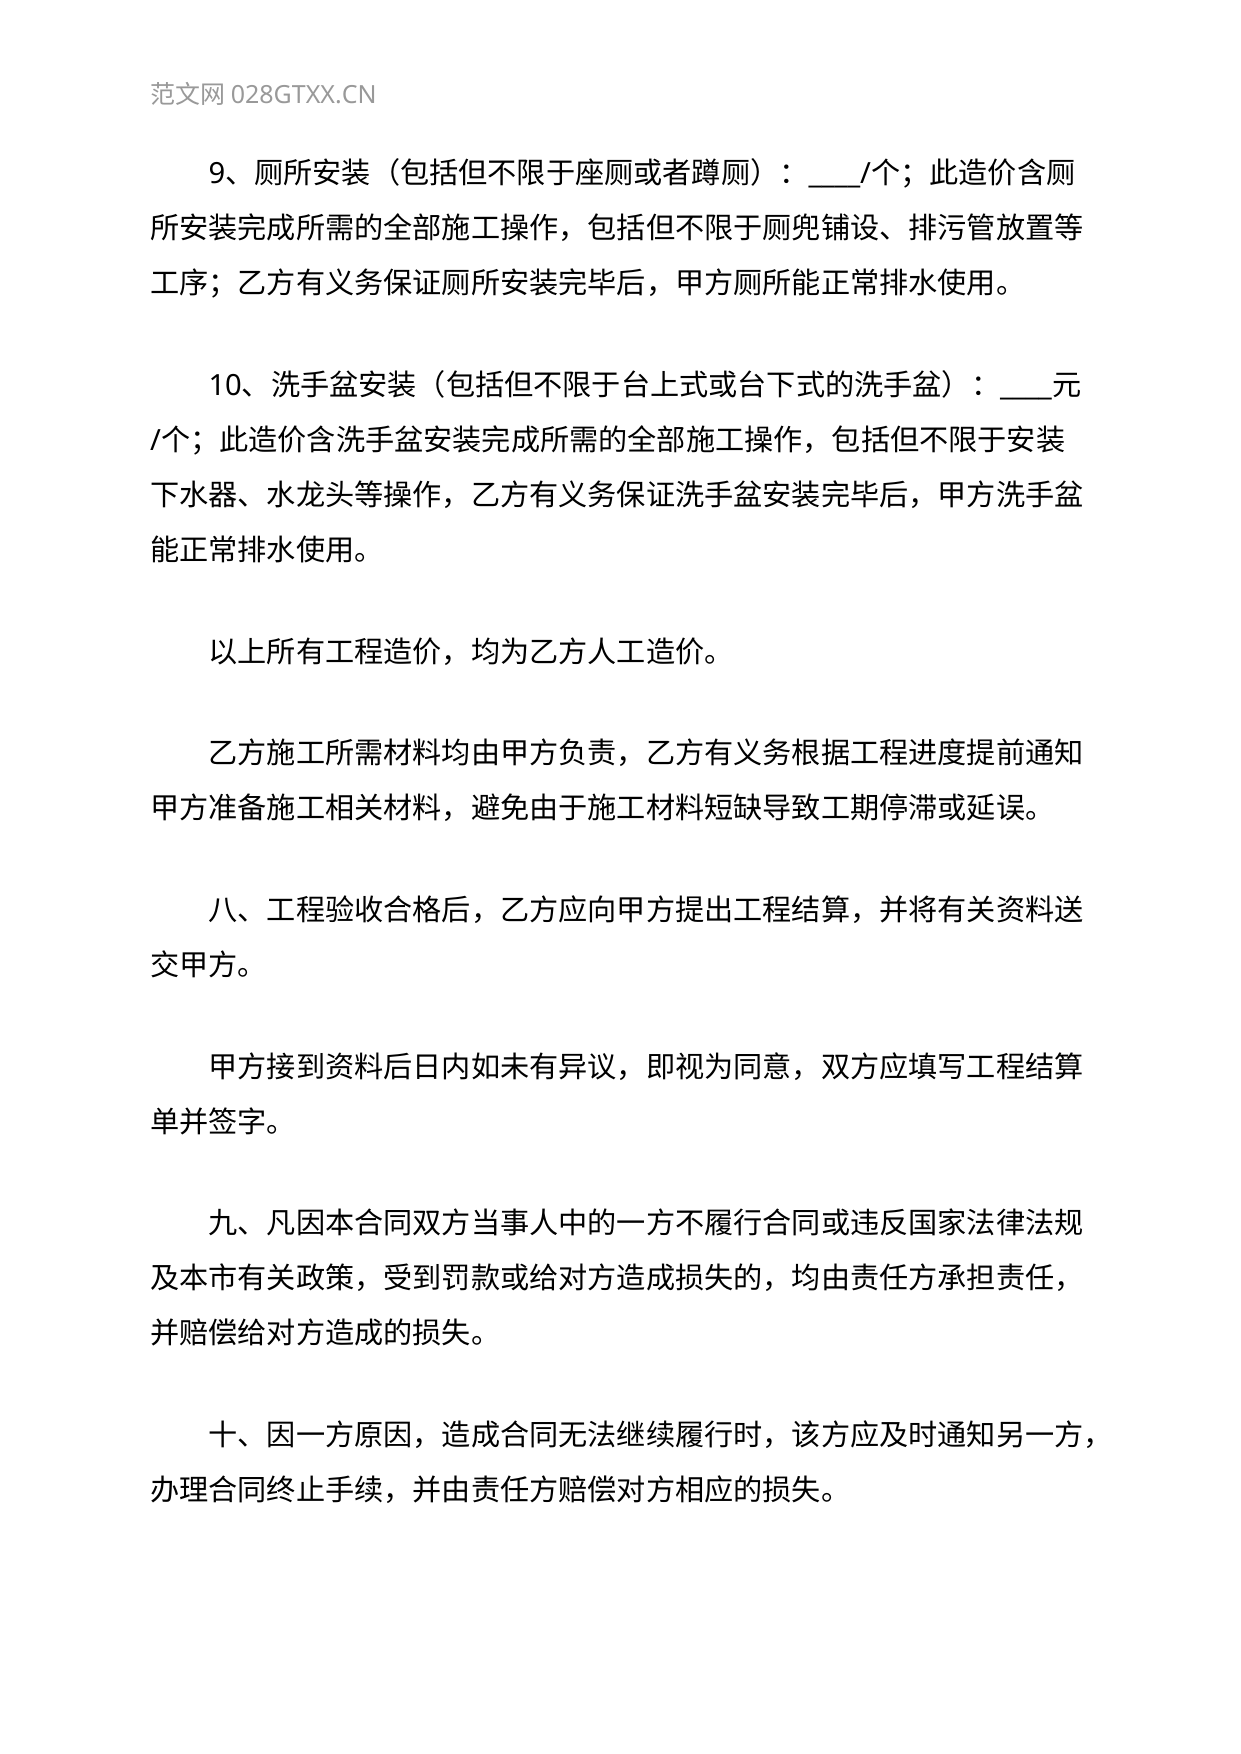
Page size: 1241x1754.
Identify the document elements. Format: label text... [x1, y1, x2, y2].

text 十、因一方原因，造成合同无法继续履行时，该方应及时通知另一方，办理合同终止手续，并由责任方赔偿对方相应的损失。 [150, 1412, 1090, 1509]
text 九、凡因本合同双方当事人中的一方不履行合同或违反国家法律法规及本市有关政策，受到罚款或给对方造成损失的，均由责任方承担责任，并赔偿给对方造成的损失。 [150, 1200, 1090, 1352]
text 甲方接到资料后日内如未有异议，即视为同意，双方应填写工程结算单并签字。 [150, 1043, 1090, 1141]
text 八、工程验收合格后，乙方应向甲方提出工程结算，并将有关资料送交甲方。 [150, 887, 1090, 984]
text 9、厕所安装（包括但不限于座厕或者蹲厕）：____/个；此造价含厕所安装完成所需的全部施工操作，包括但不限于厕兜铺设、排污管放置等工序；乙方有义务保证厕所安装完毕后，甲方厕所能正常排水使用。 [150, 150, 1090, 302]
text 以上所有工程造价，均为乙方人工造价。 [150, 628, 1090, 671]
text 10、洗手盆安装（包括但不限于台上式或台下式的洗手盆）：____元/个；此造价含洗手盆安装完成所需的全部施工操作，包括但不限于安装下水器、水龙头等操作，乙方有义务保证洗手盆安装完毕后，甲方洗手盆能正常排水使用。 [150, 362, 1090, 569]
text 乙方施工所需材料均由甲方负责，乙方有义务根据工程进度提前通知甲方准备施工相关材料，避免由于施工材料短缺导致工期停滞或延误。 [150, 730, 1090, 827]
